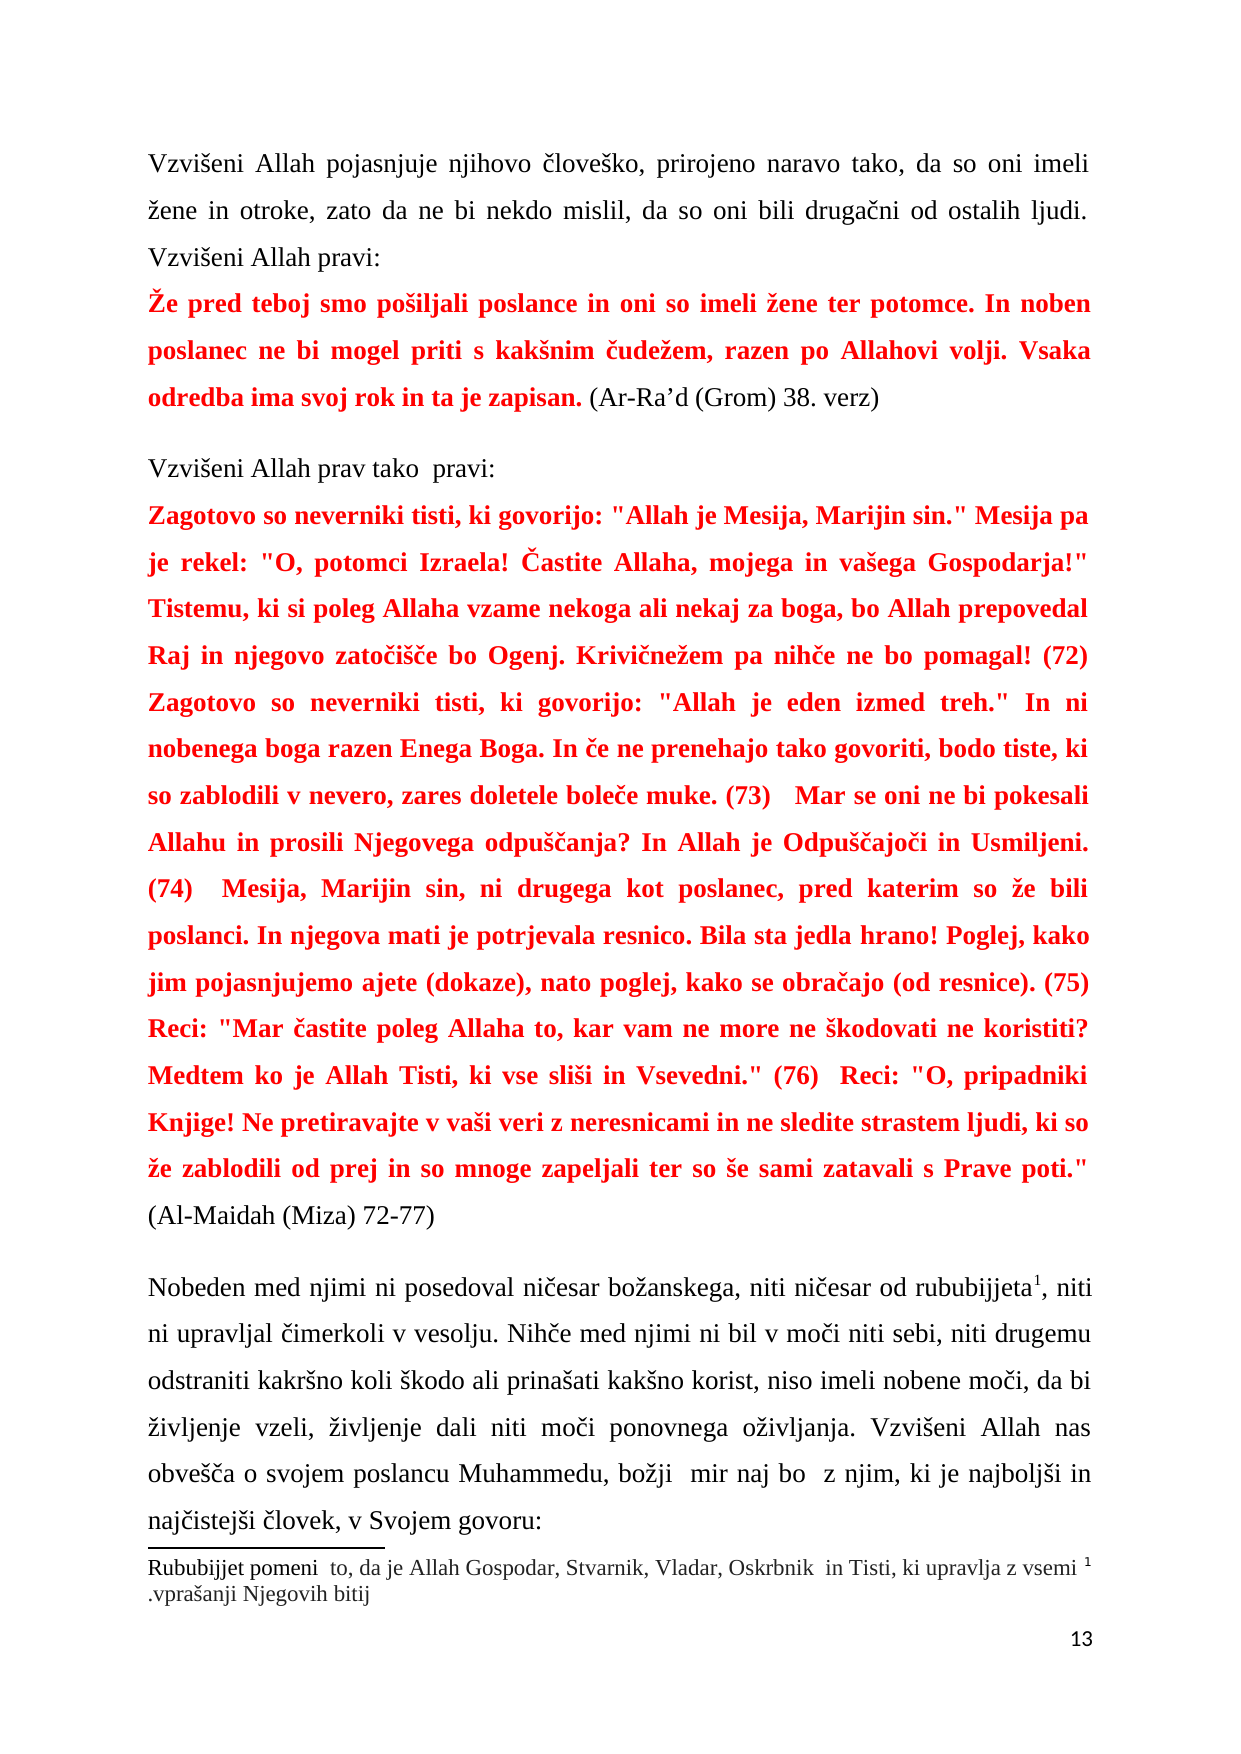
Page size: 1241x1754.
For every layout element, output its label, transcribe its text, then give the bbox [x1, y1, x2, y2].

text Že pred teboj smo pošiljali poslance in oni so imeli žene ter potomce. In noben poslanec ne bi mogel priti s kakšnim čudežem, razen po Allahovi volji. Vsaka odredba ima svoj rok in ta je zapisan. (Ar-Ra’d (Grom) 38. verz) [148, 288, 1093, 412]
text Vzvišeni Allah pojasnjuje njihovo človeško, prirojeno naravo tako, da so oni imeli žene in otroke, zato da ne bi nekdo mislil, da so oni bili drugačni od ostalih ljudi. Vzvišeni Allah pravi: [148, 148, 1090, 272]
text Nobeden med njimi ni posedoval ničesar božanskega, niti ničesar od rububijjeta, niti ni upravljal čimerkoli v vesolju. Nihče med njimi ni bil v moči niti sebi, niti drugemu odstraniti kakršno koli škodo ali prinašati kakšno korist, niso imeli nobene moči, da bi življenje vzeli, življenje dali niti moči ponovnega oživljanja. Vzvišeni Allah nas obvešča o svojem poslancu Muhammedu, božji mir naj bo z njim, ki je najboljši in najčistejši človek, v Svojem govoru: [148, 1271, 1093, 1535]
text Vzvišeni Allah prav tako pravi: [148, 453, 1090, 484]
text Zagotovo so neverniki tisti, ki govorijo: "Allah je Mesija, Marijin sin." Mesija pa je rekel: "O, potomci Izraela! Častite Allaha, mojega in vašega Gospodarja!" Tistemu, ki si poleg Allaha vzame nekoga ali nekaj za boga, bo Allah prepovedal Raj in njegovo zatočišče bo Ogenj. Krivičnežem pa nihče ne bo pomagal! (72) Zagotovo so neverniki tisti, ki govorijo: "Allah je eden izmed treh." In ni nobenega boga razen Enega Boga. In če ne prenehajo tako govoriti, bodo tiste, ki so zablodili v nevero, zares doletele boleče muke. (73) Mar se oni ne bi pokesali Allahu in prosili Njegovega odpuščanja? In Allah je Odpuščajoči in Usmiljeni. (74) Mesija, Marijin sin, ni drugega kot poslanec, pred katerim so že bili poslanci. In njegova mati je potrjevala resnico. Bila sta jedla hrano! Poglej, kako jim pojasnjujemo ajete (dokaze), nato poglej, kako se obračajo (od resnice). (75) Reci: "Mar častite poleg Allaha to, kar vam ne more ne škodovati ne koristiti? Medtem ko je Allah Tisti, ki vse sliši in Vsevedni." (76) Reci: "O, pripadniki Knjige! Ne pretiravajte v vaši veri z neresnicami in ne sledite strastem ljudi, ki so že zablodili od prej in so mnoge zapeljali ter so še sami zatavali s Prave poti." (Al-Maidah (Miza) 72-77) [148, 499, 1090, 1230]
